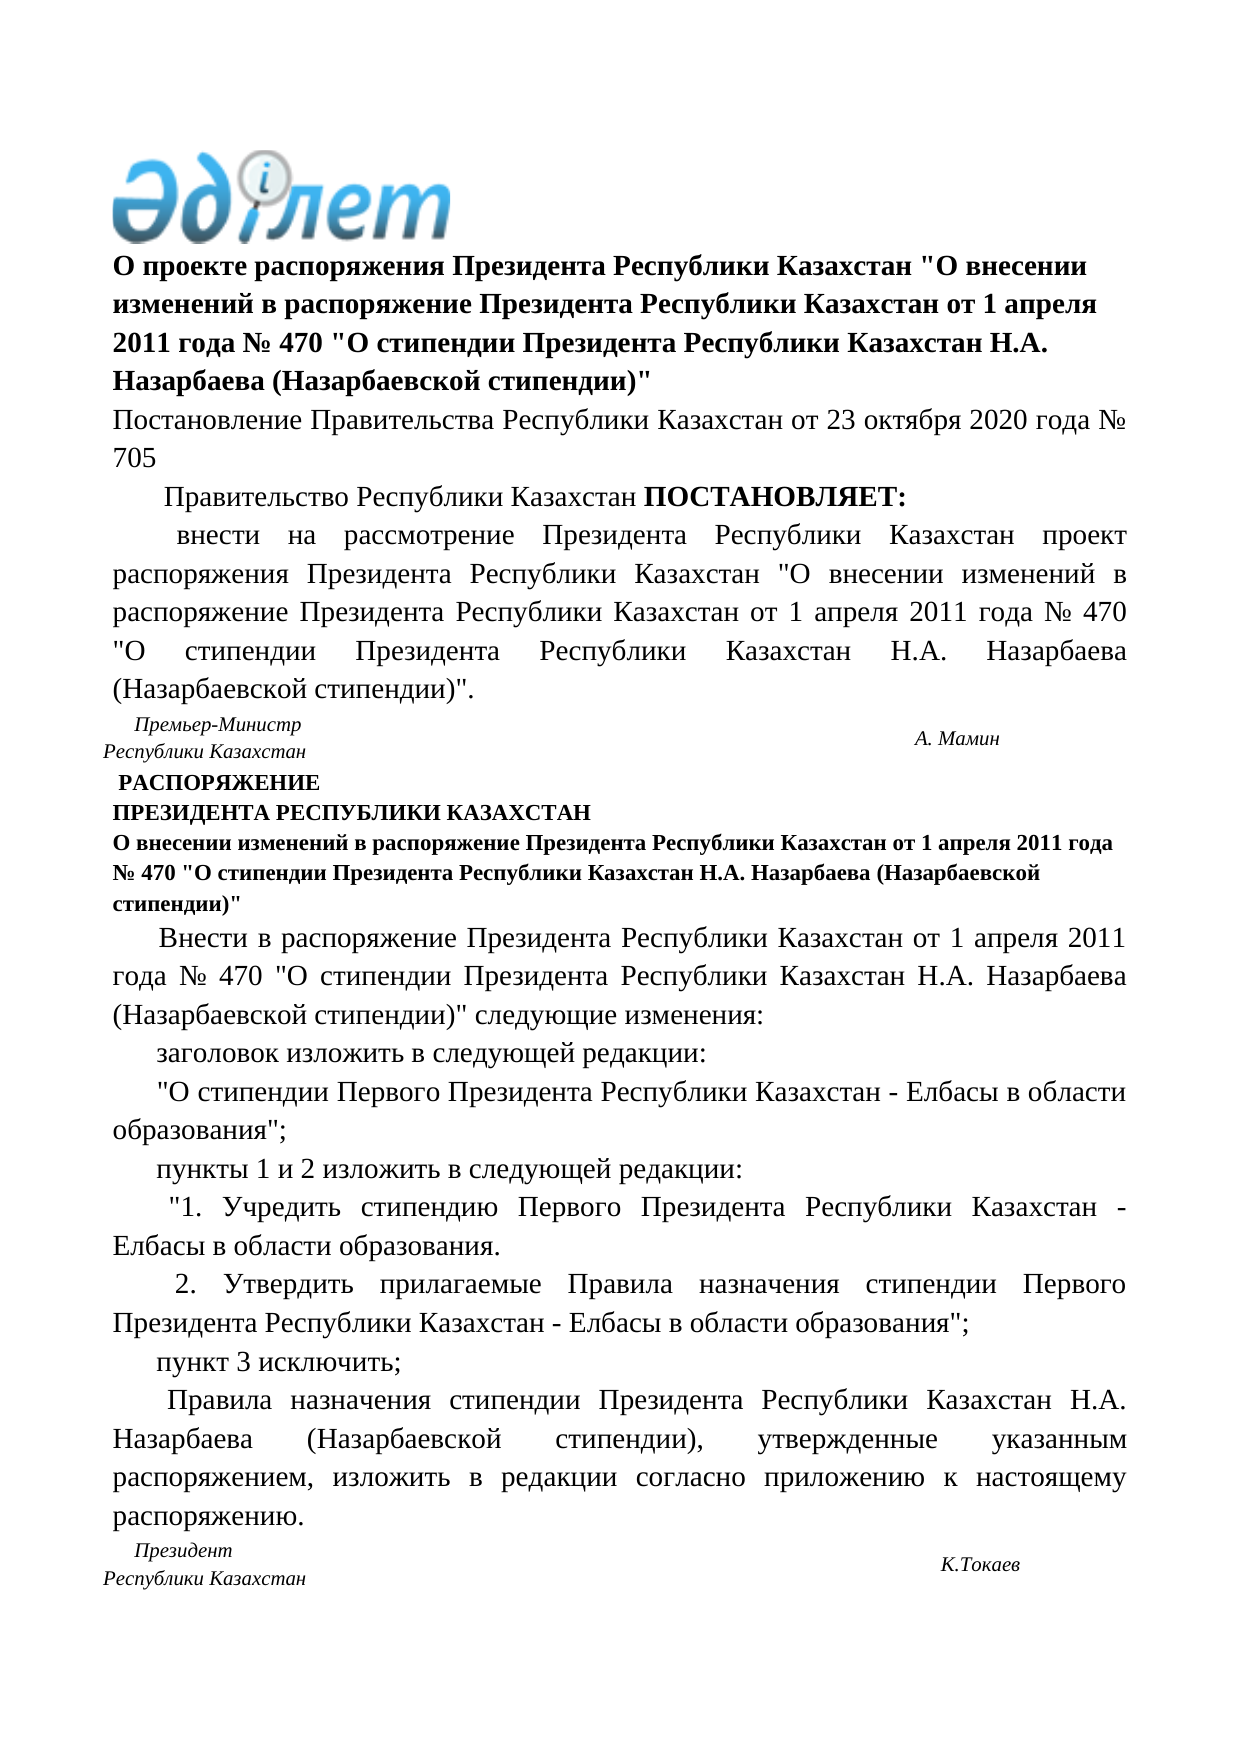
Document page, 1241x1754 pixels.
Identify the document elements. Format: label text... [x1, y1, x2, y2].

text пункт 3 исключить; [112, 1344, 1128, 1377]
text Внести в распоряжение Президента Республики Казахстан от 1 апреля 2011 года № 470 "О стипендии Президента Республики Казахстан Н.А. Назарбаева (Назарбаевской стипендии)" следующие изменения: [112, 920, 1128, 1030]
table_header А. Мамин [913, 710, 1240, 769]
table_header К.Токаев [939, 1536, 1240, 1595]
text заголовок изложить в следующей редакции: [112, 1035, 1128, 1069]
text "О стипендии Первого Президента Республики Казахстан - Елбасы в области образования"; [112, 1074, 1128, 1146]
text 2. Утвердить прилагаемые Правила назначения стипендии Первого Президента Республики Казахстан - Елбасы в области образования"; [112, 1267, 1128, 1339]
text Постановление Правительства Республики Казахстан от 23 октября 2020 года № 705 [112, 402, 1128, 474]
text РАСПОРЯЖЕНИЕ ПРЕЗИДЕНТА РЕСПУБЛИКИ КАЗАХСТАН О внесении изменений в распоряжение Президента Республики Казахстан от 1 апреля 2011 года № 470 "О стипендии Президента Республики Казахстан Н.А. Назарбаева (Назарбаевской стипендии)" [112, 769, 1128, 916]
picture [112, 150, 451, 244]
text "1. Учредить стипендию Первого Президента Республики Казахстан - Елбасы в области образования. [112, 1189, 1128, 1262]
text внести на рассмотрение Президента Республики Казахстан проект распоряжения Президента Республики Казахстан "О внесении изменений в распоряжение Президента Республики Казахстан от 1 апреля 2011 года № 470 "О стипендии Президента Республики Казахстан Н.А. Назарбаева (Назарбаевской стипендии)". [112, 517, 1128, 705]
text Правительство Республики Казахстан ПОСТАНОВЛЯЕТ: [112, 479, 1128, 512]
text Правила назначения стипендии Президента Республики Казахстан Н.А. Назарбаева (Назарбаевской стипендии), утвержденные указанным распоряжением, изложить в редакции согласно приложению к настоящему распоряжению. [112, 1382, 1128, 1531]
text О проекте распоряжения Президента Республики Казахстан "О внесении изменений в распоряжение Президента Республики Казахстан от 1 апреля 2011 года № 470 "О стипендии Президента Республики Казахстан Н.А. Назарбаева (Назарбаевской стипендии)" [112, 248, 1128, 397]
table_header Премьер-Министр Республики Казахстан [101, 710, 913, 769]
table_header Президент Республики Казахстан [101, 1536, 939, 1595]
text пункты 1 и 2 изложить в следующей редакции: [112, 1151, 1128, 1184]
